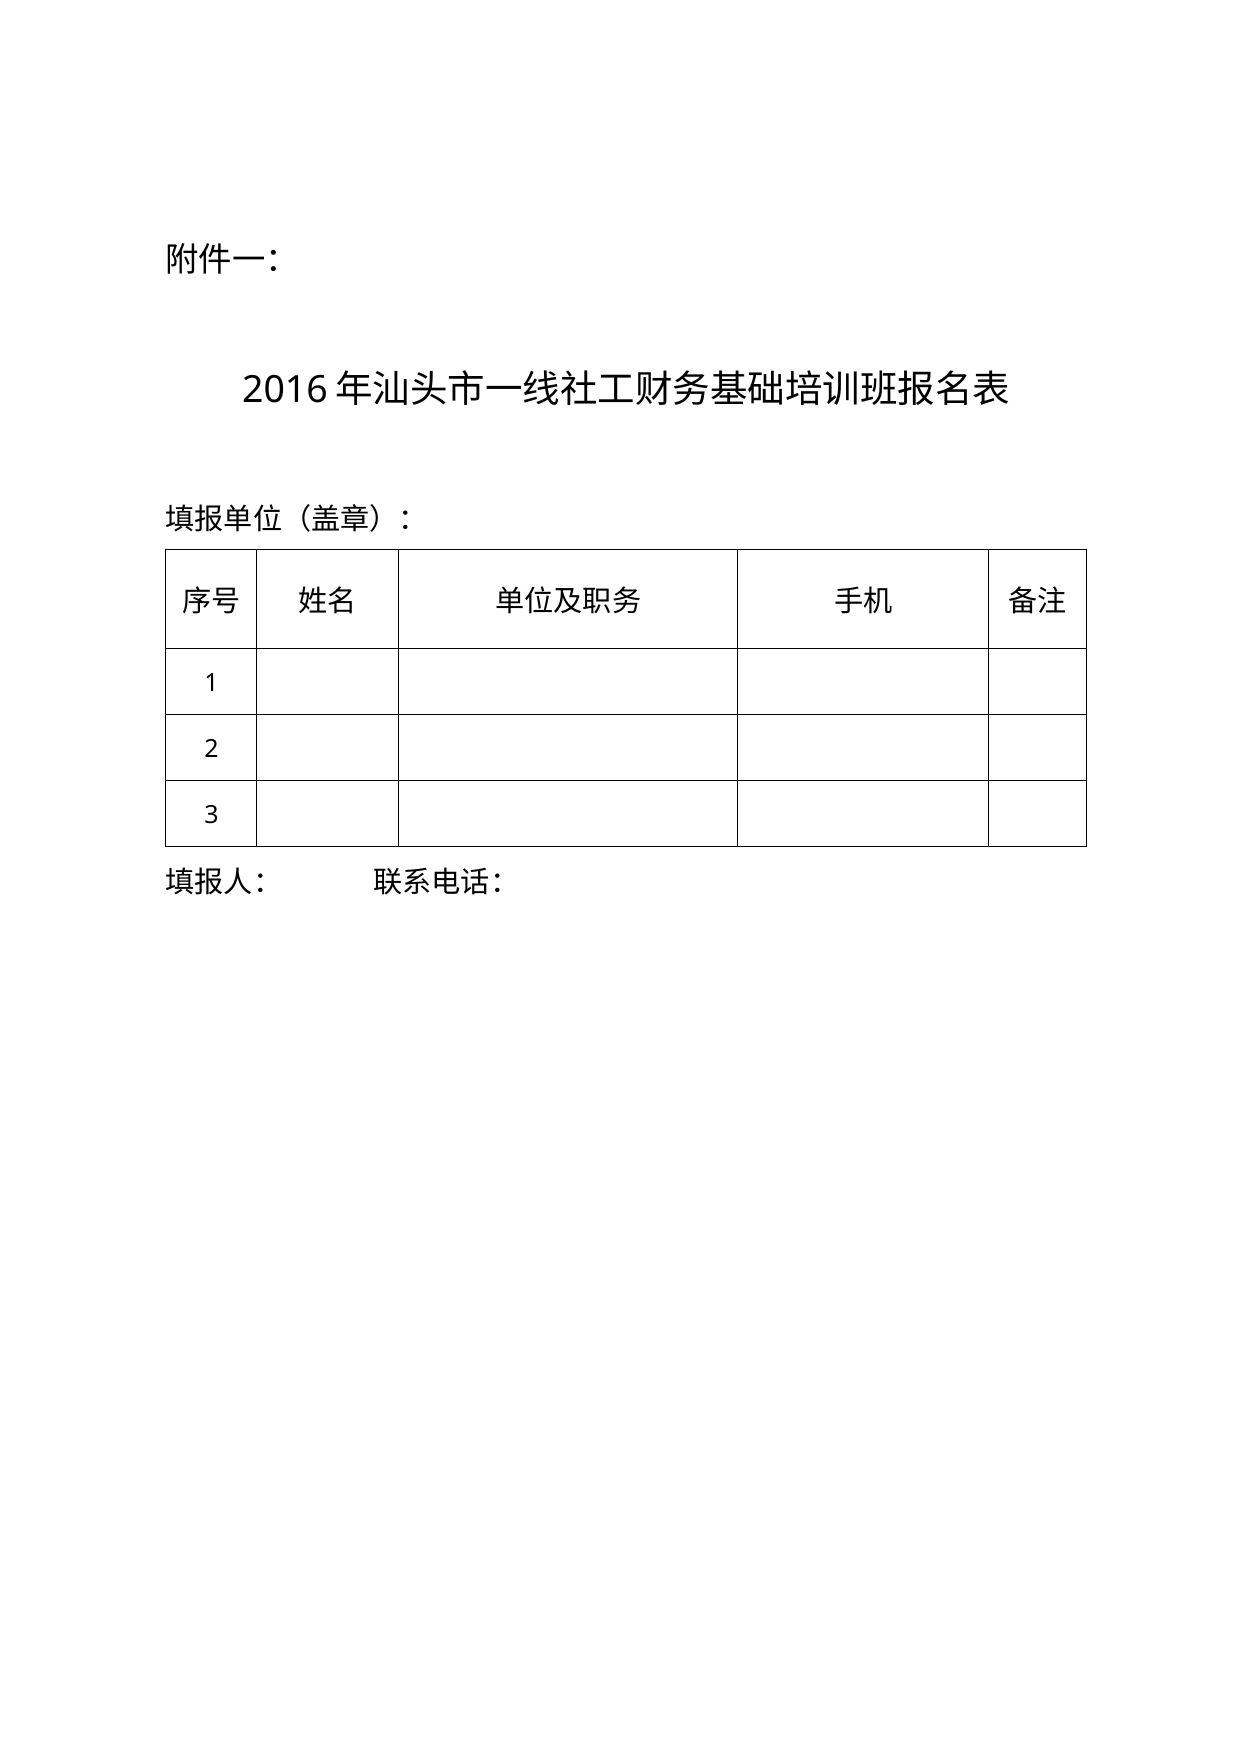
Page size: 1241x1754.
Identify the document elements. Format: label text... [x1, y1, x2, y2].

table_cell [989, 715, 1086, 780]
table_cell 2 [166, 715, 256, 780]
table_cell [257, 781, 398, 846]
table_cell [399, 781, 737, 846]
table_header 手机 [738, 550, 988, 648]
text 填报单位（盖章）： [165, 484, 1087, 549]
table_cell [399, 649, 737, 714]
table_cell [399, 715, 737, 780]
table_cell [257, 649, 398, 714]
table_cell [989, 649, 1086, 714]
table_header 单位及职务 [399, 550, 737, 648]
table_header 序号 [166, 550, 256, 648]
table_header 备注 [989, 550, 1086, 648]
table_cell [257, 715, 398, 780]
text 填报人： 联系电话： [165, 847, 1087, 912]
table_cell [989, 781, 1086, 846]
table_cell 1 [166, 649, 256, 714]
table_cell [738, 715, 988, 780]
table_cell [738, 781, 988, 846]
text 2016年汕头市一线社工财务基础培训班报名表 [165, 354, 1087, 419]
table_cell [738, 649, 988, 714]
table_cell 3 [166, 781, 256, 846]
text 附件一： [165, 224, 1087, 289]
table_header 姓名 [257, 550, 398, 648]
